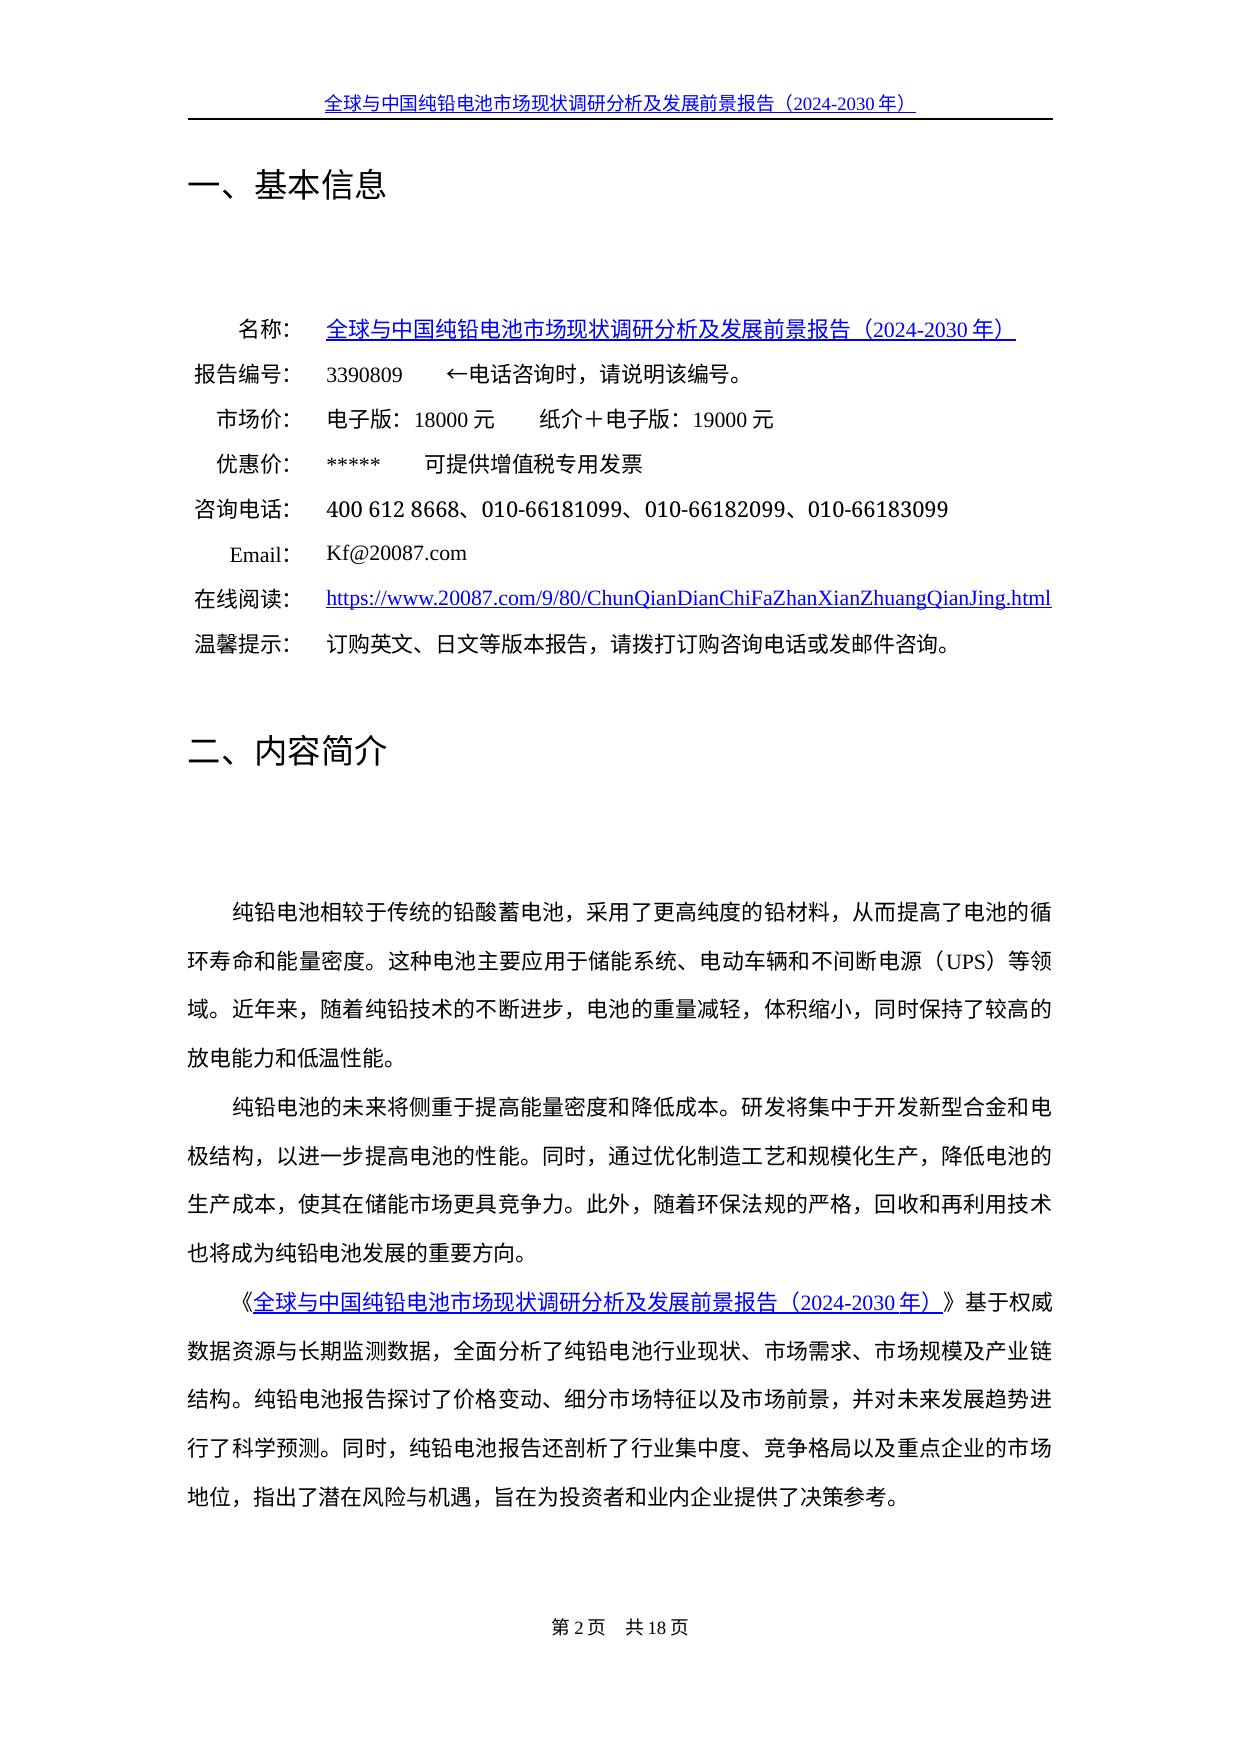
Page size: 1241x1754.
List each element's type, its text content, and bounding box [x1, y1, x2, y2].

table_cell 3390809 ←电话咨询时，请说明该编号。 [315, 357, 1073, 402]
table_cell 咨询电话： [167, 492, 315, 537]
table_cell 400 612 8668、010-66181099、010-66182099、010-66183099 [315, 492, 1073, 537]
title 二、内容简介 [187, 717, 1053, 782]
table_header 名称： [167, 312, 315, 357]
table_header 全球与中国纯铅电池市场现状调研分析及发展前景报告（2024-2030年） [315, 312, 1073, 357]
table_cell ***** 可提供增值税专用发票 [315, 447, 1073, 492]
table_cell 电子版：18000 元 纸介＋电子版：19000 元 [315, 402, 1073, 447]
table_cell 市场价： [167, 402, 315, 447]
table_cell 在线阅读： [167, 582, 315, 627]
table_cell Email： [167, 537, 315, 582]
title 一、基本信息 [187, 150, 1053, 215]
table_cell [315, 582, 1073, 627]
table_cell 优惠价： [167, 447, 315, 492]
table_cell 订购英文、日文等版本报告，请拨打订购咨询电话或发邮件咨询。 [315, 627, 1073, 672]
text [187, 894, 1053, 1512]
table_cell 报告编号： [167, 357, 315, 402]
table_cell Kf@20087.com [315, 537, 1073, 582]
table_cell 温馨提示： [167, 627, 315, 672]
